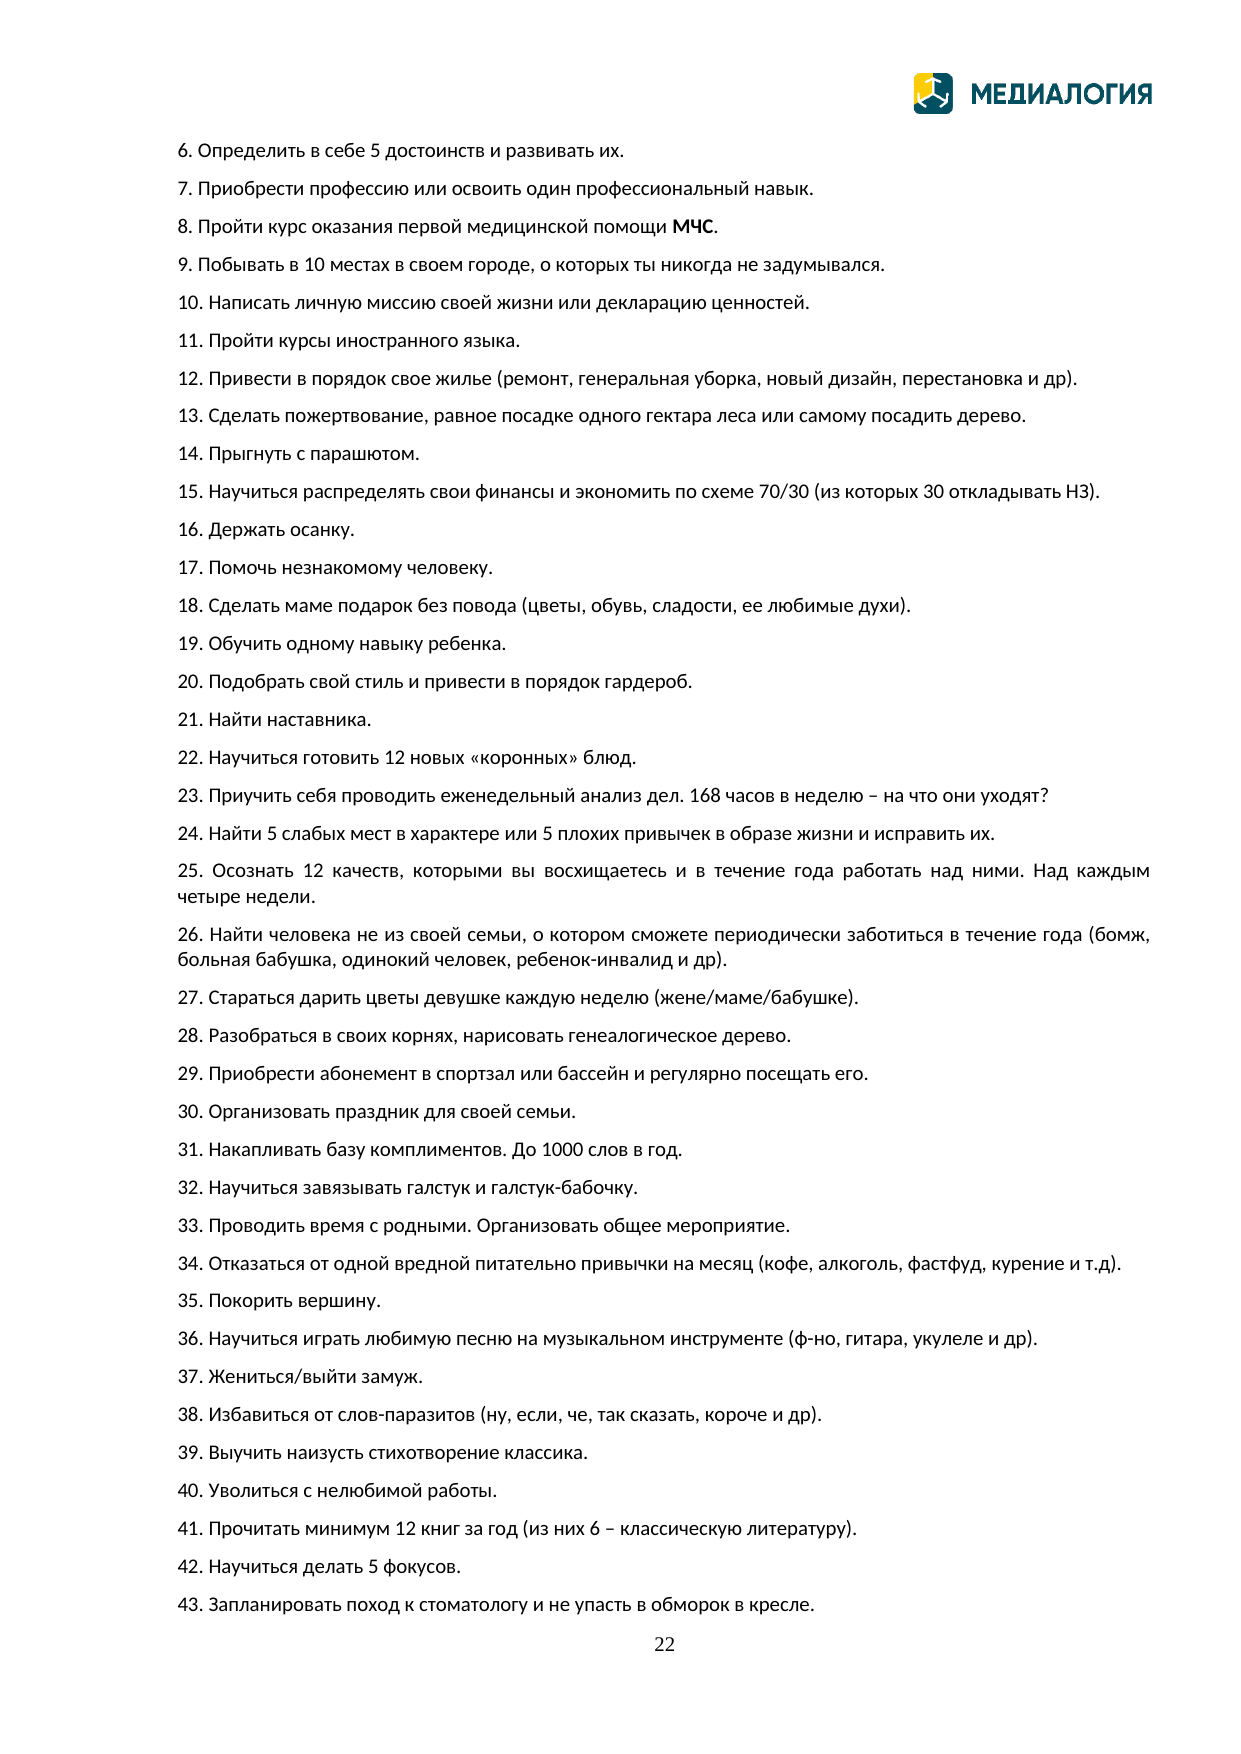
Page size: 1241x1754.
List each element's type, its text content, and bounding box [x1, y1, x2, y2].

text 41. Прочитать минимум 12 книг за год (из них 6 – классическую литературу). [177, 1515, 1152, 1541]
text 20. Подобрать свой стиль и привести в порядок гардероб. [177, 668, 1152, 693]
text 17. Помочь незнакомому человеку. [177, 554, 1152, 580]
text 8. Пройти курс оказания первой медицинской помощи МЧС. [177, 213, 1152, 238]
text 33. Проводить время с родными. Организовать общее мероприятие. [177, 1212, 1152, 1237]
text 14. Прыгнуть с парашютом. [177, 441, 1152, 466]
text 16. Держать осанку. [177, 516, 1152, 542]
text 25. Осознать 12 качеств, которыми вы восхищаетесь и в течение года работать над ними. Над каждым четыре недели. [177, 858, 1152, 908]
text 31. Накапливать базу комплиментов. До 1000 слов в год. [177, 1136, 1152, 1161]
text 30. Организовать праздник для своей семьи. [177, 1098, 1152, 1123]
text 32. Научиться завязывать галстук и галстук-бабочку. [177, 1174, 1152, 1199]
text 37. Жениться/выйти замуж. [177, 1363, 1152, 1389]
text 29. Приобрести абонемент в спортзал или бассейн и регулярно посещать его. [177, 1060, 1152, 1086]
text 12. Привести в порядок свое жилье (ремонт, генеральная уборка, новый дизайн, перестановка и др). [177, 365, 1152, 390]
text 34. Отказаться от одной вредной питательно привычки на месяц (кофе, алкоголь, фастфуд, курение и т.д). [177, 1250, 1152, 1275]
text 18. Сделать маме подарок без повода (цветы, обувь, сладости, ее любимые духи). [177, 592, 1152, 618]
text 7. Приобрести профессию или освоить один профессиональный навык. [177, 175, 1152, 201]
text 43. Запланировать поход к стоматологу и не упасть в обморок в кресле. [177, 1591, 1152, 1616]
text 24. Найти 5 слабых мест в характере или 5 плохих привычек в образе жизни и исправить их. [177, 820, 1152, 845]
text 22. Научиться готовить 12 новых «коронных» блюд. [177, 744, 1152, 769]
text 42. Научиться делать 5 фокусов. [177, 1553, 1152, 1578]
text 21. Найти наставника. [177, 706, 1152, 731]
text 40. Уволиться с нелюбимой работы. [177, 1477, 1152, 1503]
text 38. Избавиться от слов-паразитов (ну, если, че, так сказать, короче и др). [177, 1401, 1152, 1427]
text 6. Определить в себе 5 достоинств и развивать их. [177, 137, 1152, 163]
text 19. Обучить одному навыку ребенка. [177, 630, 1152, 656]
text 35. Покорить вершину. [177, 1288, 1152, 1313]
text 26. Найти человека не из своей семьи, о котором сможете периодически заботиться в течение года (бомж, больная бабушка, одинокий человек, ребенок-инвалид и др). [177, 921, 1152, 972]
text 36. Научиться играть любимую песню на музыкальном инструменте (ф-но, гитара, укулеле и др). [177, 1326, 1152, 1351]
text 27. Стараться дарить цветы девушке каждую неделю (жене/маме/бабушке). [177, 984, 1152, 1010]
text 39. Выучить наизусть стихотворение классика. [177, 1439, 1152, 1465]
text 9. Побывать в 10 местах в своем городе, о которых ты никогда не задумывался. [177, 251, 1152, 276]
text 10. Написать личную миссию своей жизни или декларацию ценностей. [177, 289, 1152, 314]
text 28. Разобраться в своих корнях, нарисовать генеалогическое дерево. [177, 1022, 1152, 1048]
picture [913, 73, 1152, 114]
text 23. Приучить себя проводить еженедельный анализ дел. 168 часов в неделю – на что они уходят? [177, 782, 1152, 807]
text 15. Научиться распределять свои финансы и экономить по схеме 70/30 (из которых 30 откладывать НЗ). [177, 478, 1152, 504]
text 11. Пройти курсы иностранного языка. [177, 327, 1152, 352]
text 13. Сделать пожертвование, равное посадке одного гектара леса или самому посадить дерево. [177, 403, 1152, 428]
